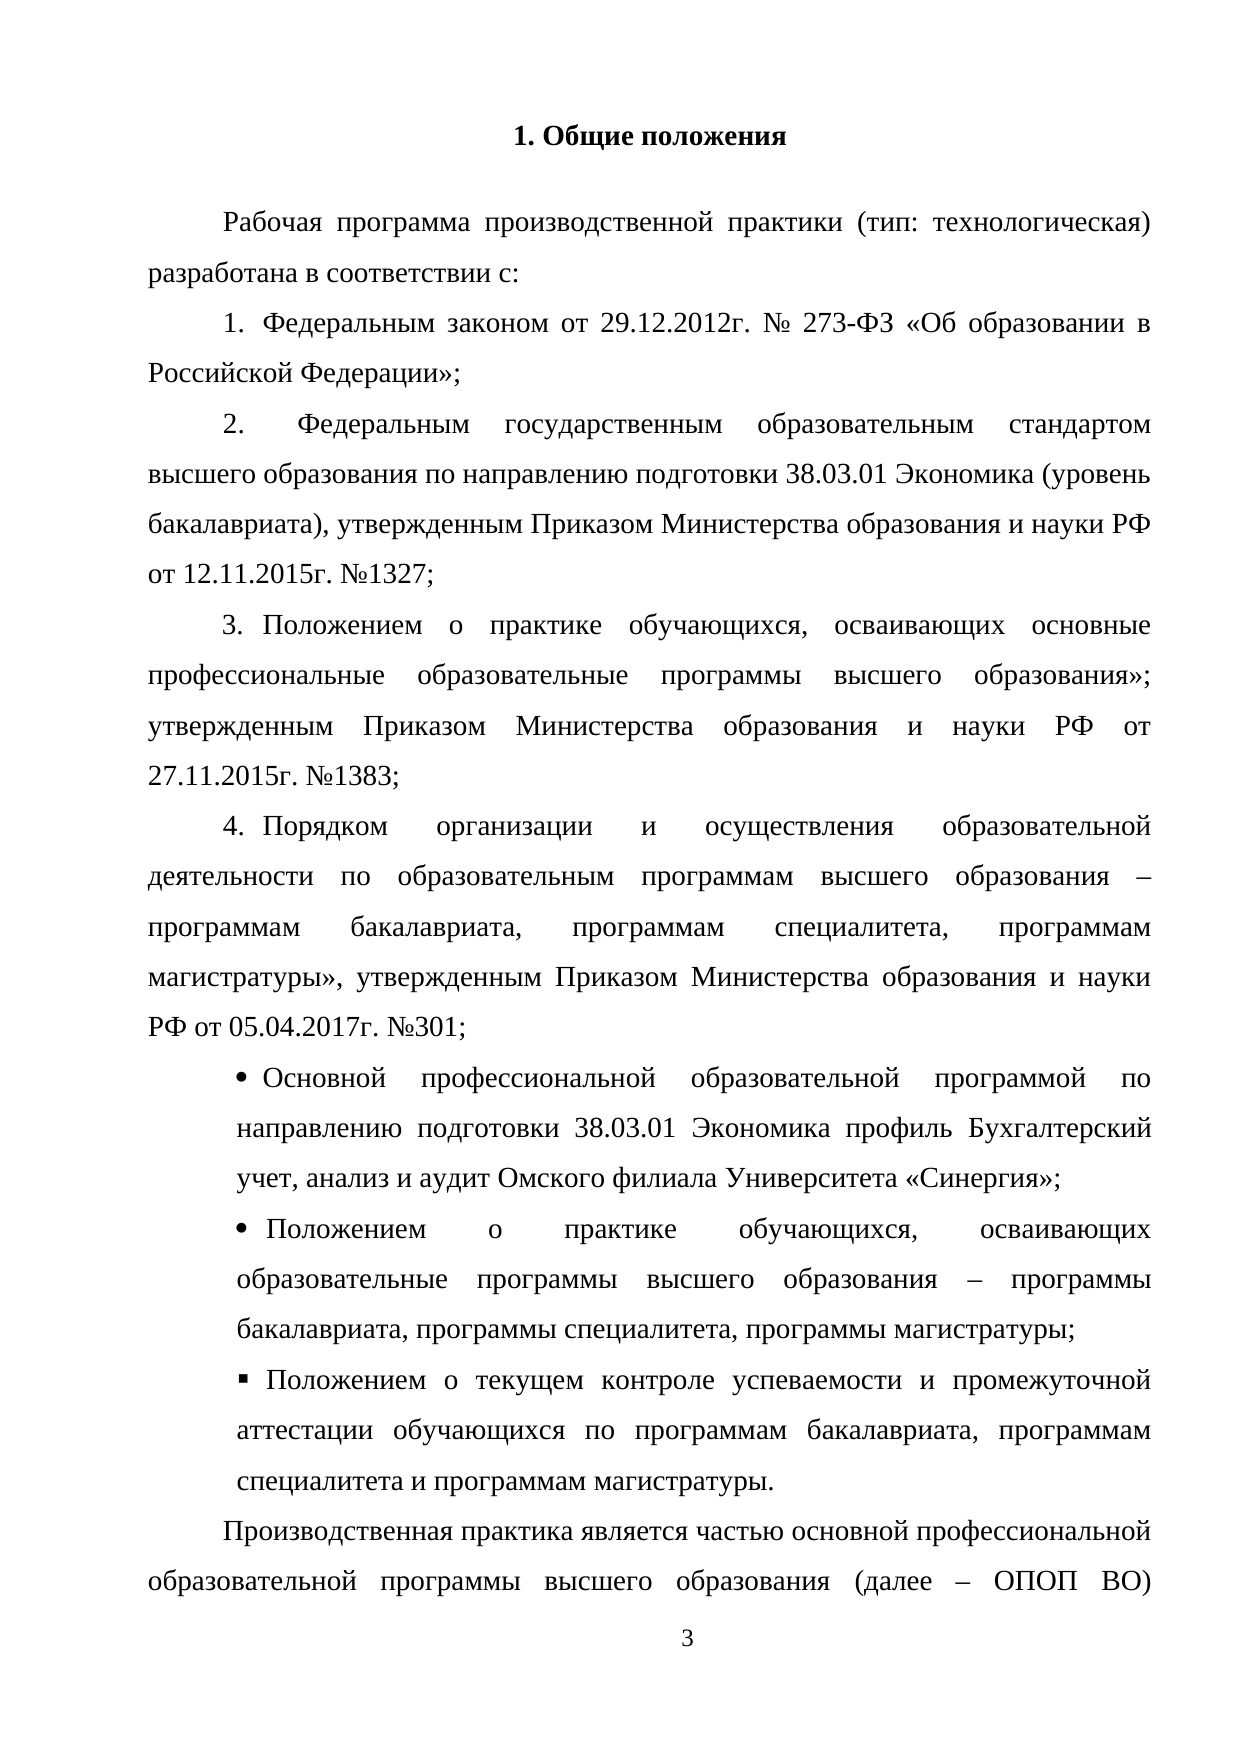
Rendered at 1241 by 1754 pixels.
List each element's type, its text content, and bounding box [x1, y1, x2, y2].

subtitle 1. Общие положения [148, 118, 1152, 152]
list Порядком организации и осуществления образовательной деятельности по образовательным программам высшего образования – программам бакалавриата, программам специалитета, программам магистратуры», утвержденным Приказом Министерства образования и науки РФ от 05.04.2017г. №301; [148, 808, 1152, 1043]
list Федеральным законом от 29.12.2012г. № 273-ФЗ «Об образовании в Российской Федерации»; [148, 305, 1152, 389]
list Положением о текущем контроле успеваемости и промежуточной аттестации обучающихся по программам бакалавриата, программам специалитета и программам магистратуры. [236, 1362, 1152, 1496]
text Рабочая программа производственной практики (тип: технологическая) разработана в соответствии с: [148, 204, 1152, 288]
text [148, 1513, 1152, 1597]
list Федеральным государственным образовательным стандартом высшего образования по направлению подготовки 38.03.01 Экономика (уровень бакалавриата), утвержденным Приказом Министерства образования и науки РФ от 12.11.2015г. №1327; [148, 406, 1152, 590]
list Положением о практике обучающихся, осваивающих образовательные программы высшего образования – программы бакалавриата, программы специалитета, программы магистратуры; [236, 1211, 1152, 1345]
list Положением о практике обучающихся, осваивающих основные профессиональные образовательные программы высшего образования»; утвержденным Приказом Министерства образования и науки РФ от 27.11.2015г. №1383; [148, 607, 1152, 791]
list Основной профессиональной образовательной программой по направлению подготовки 38.03.01 Экономика профиль Бухгалтерский учет, анализ и аудит Омского филиала Университета «Синергия»; [236, 1060, 1152, 1194]
